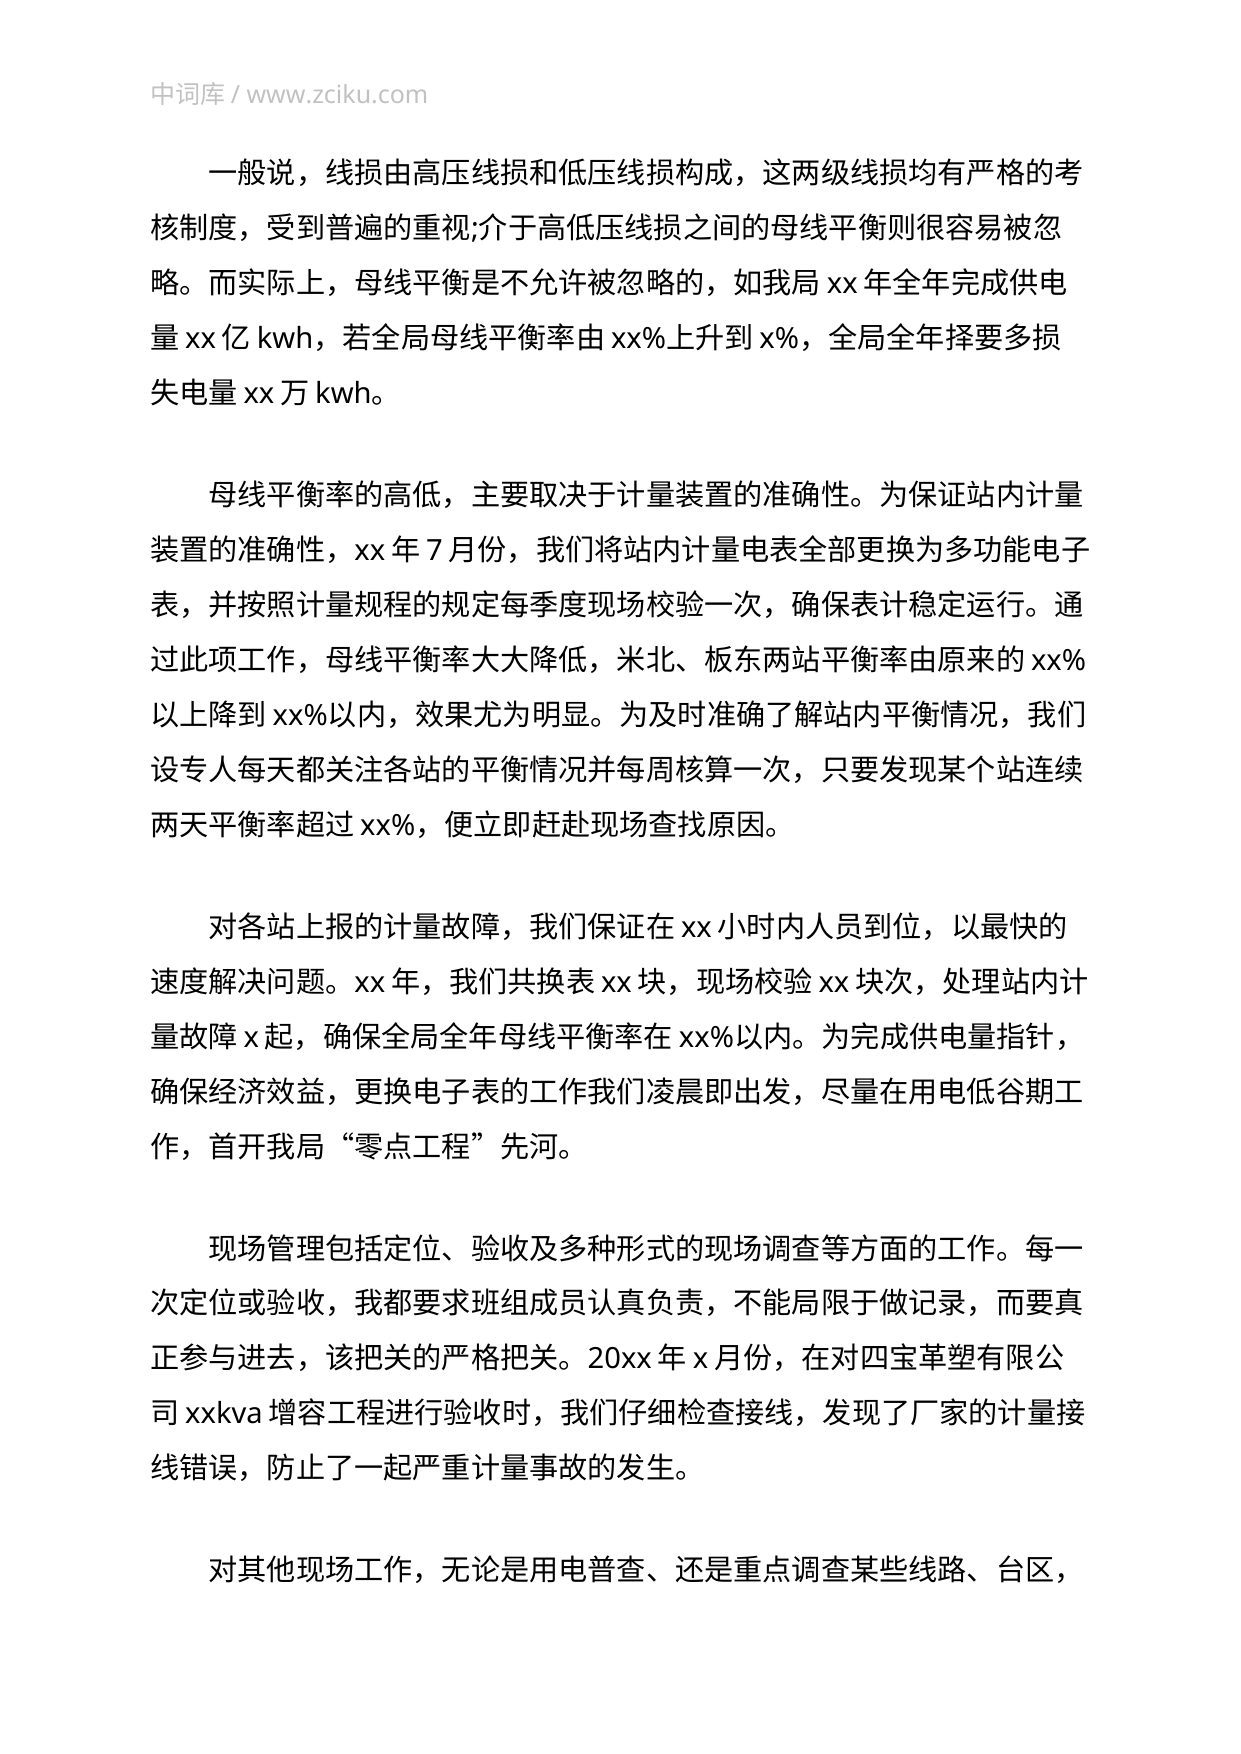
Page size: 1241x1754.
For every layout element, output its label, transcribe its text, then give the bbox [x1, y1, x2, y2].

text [150, 1547, 1090, 1589]
text 一般说，线损由高压线损和低压线损构成，这两级线损均有严格的考核制度，受到普遍的重视;介于高低压线损之间的母线平衡则很容易被忽略。而实际上，母线平衡是不允许被忽略的，如我局xx年全年完成供电量xx亿kwh，若全局母线平衡率由xx%上升到x%，全局全年择要多损失电量xx万kwh。 [150, 150, 1090, 412]
text 现场管理包括定位、验收及多种形式的现场调查等方面的工作。每一次定位或验收，我都要求班组成员认真负责，不能局限于做记录，而要真正参与进去，该把关的严格把关。20xx年x月份，在对四宝革塑有限公司xxkva增容工程进行验收时，我们仔细检查接线，发现了厂家的计量接线错误，防止了一起严重计量事故的发生。 [150, 1225, 1090, 1487]
text 母线平衡率的高低，主要取决于计量装置的准确性。为保证站内计量装置的准确性，xx年7月份，我们将站内计量电表全部更换为多功能电子表，并按照计量规程的规定每季度现场校验一次，确保表计稳定运行。通过此项工作，母线平衡率大大降低，米北、板东两站平衡率由原来的xx%以上降到xx%以内，效果尤为明显。为及时准确了解站内平衡情况，我们设专人每天都关注各站的平衡情况并每周核算一次，只要发现某个站连续两天平衡率超过xx%，便立即赶赴现场查找原因。 [150, 472, 1090, 844]
text 对各站上报的计量故障，我们保证在xx小时内人员到位，以最快的速度解决问题。xx年，我们共换表xx块，现场校验xx块次，处理站内计量故障x起，确保全局全年母线平衡率在xx%以内。为完成供电量指针，确保经济效益，更换电子表的工作我们凌晨即出发，尽量在用电低谷期工作，首开我局“零点工程”先河。 [150, 903, 1090, 1166]
